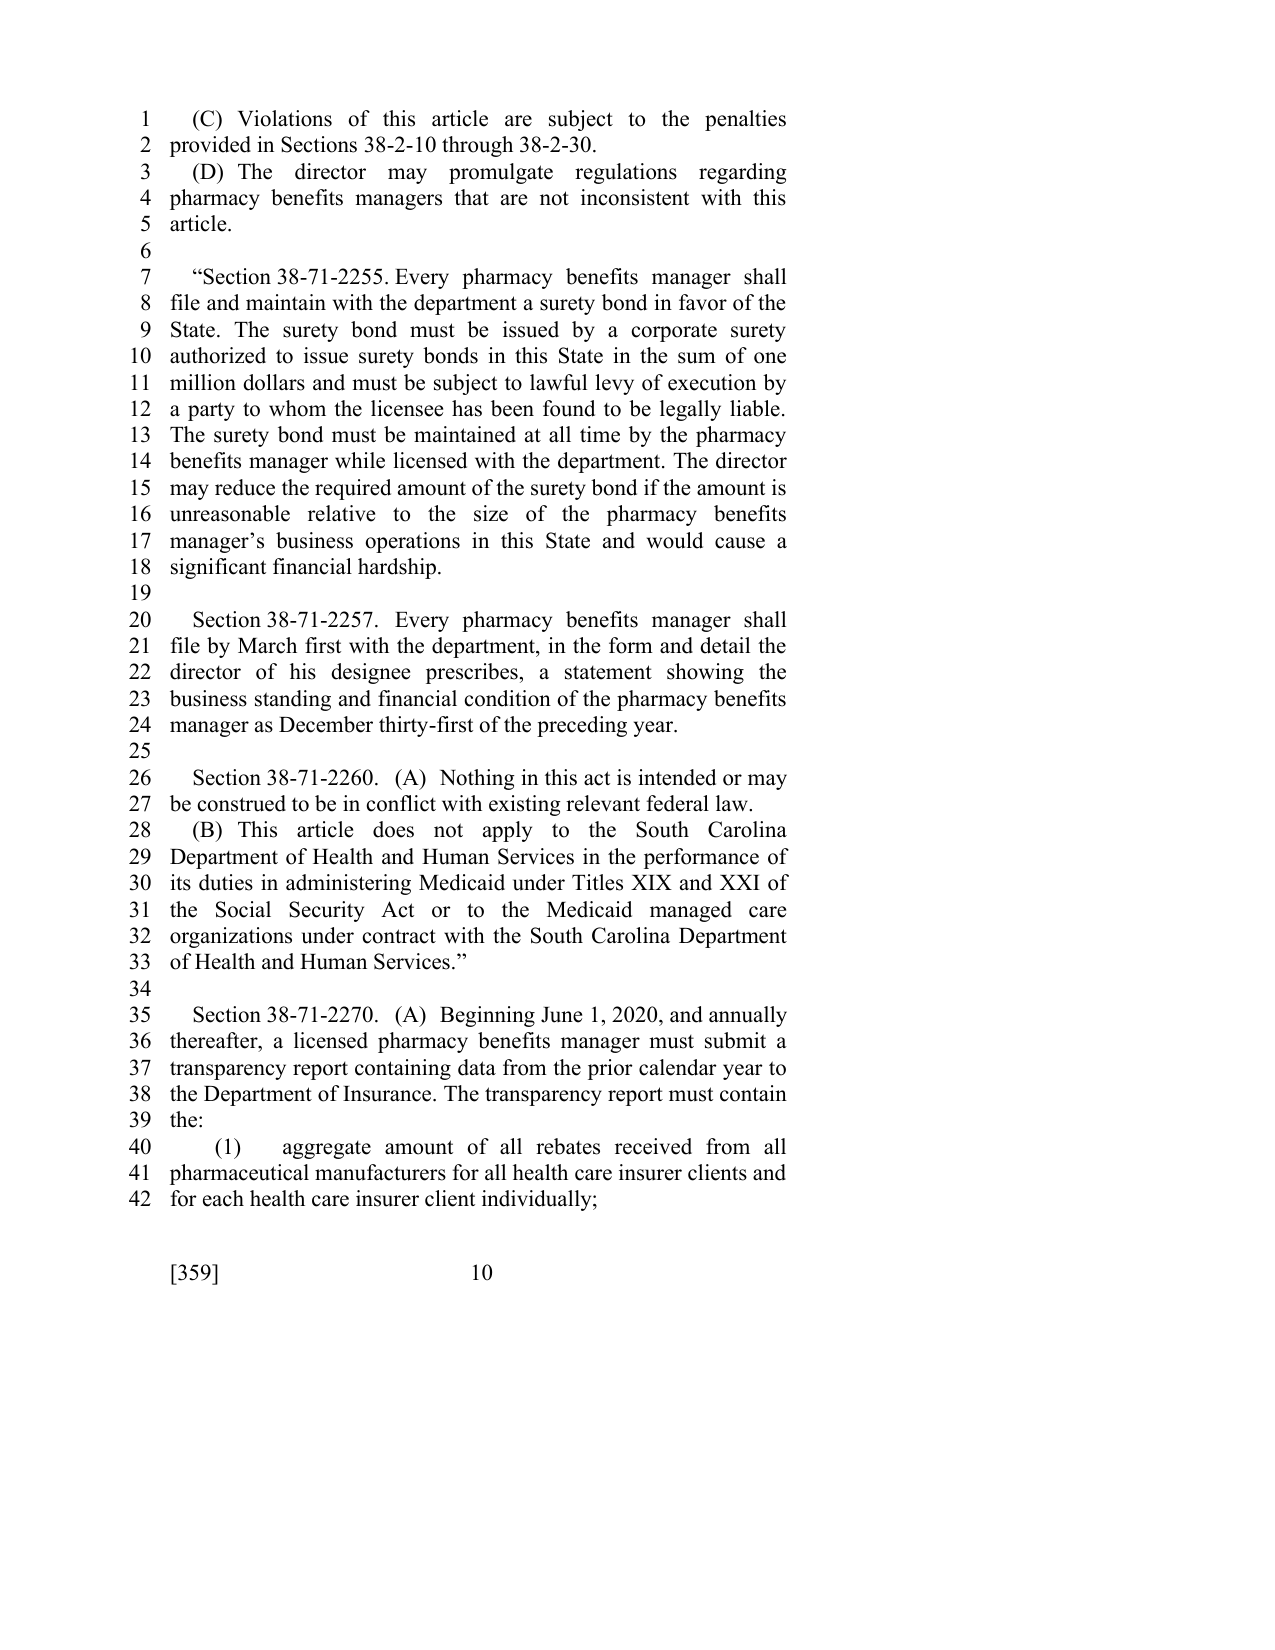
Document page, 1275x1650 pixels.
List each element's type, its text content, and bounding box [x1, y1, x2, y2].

text Section 38-71-2260. (A) Nothing in this act is intended or may be construed to be in conflict with existing relevant federal law. [169, 764, 787, 817]
text Section 38-71-2270. (A) Beginning June 1, 2020, and annually thereafter, a licensed pharmacy benefits manager must submit a transparency report containing data from the prior calendar year to the Department of Insurance. The transparency report must contain the: [169, 1001, 787, 1133]
text (B) This article does not apply to the South Carolina Department of Health and Human Services in the performance of its duties in administering Medicaid under Titles XIX and XXI of the Social Security Act or to the Medicaid managed care organizations under contract with the South Carolina Department of Health and Human Services.” [169, 817, 787, 975]
text Section 38-71-2257. Every pharmacy benefits manager shall file by March first with the department, in the form and detail the director of his designee prescribes, a statement showing the business standing and financial condition of the pharmacy benefits manager as December thirty-first of the preceding year. [169, 606, 787, 737]
text (1) aggregate amount of all rebates received from all pharmaceutical manufacturers for all health care insurer clients and for each health care insurer client individually; [169, 1133, 787, 1212]
text (C) Violations of this article are subject to the penalties provided in Sections 38-2-10 through 38-2-30. [169, 105, 787, 158]
text (D) The director may promulgate regulations regarding pharmacy benefits managers that are not inconsistent with this article. [169, 158, 787, 237]
text “Section 38-71-2255. Every pharmacy benefits manager shall file and maintain with the department a surety bond in favor of the State. The surety bond must be issued by a corporate surety authorized to issue surety bonds in this State in the sum of one million dollars and must be subject to lawful levy of execution by a party to whom the licensee has been found to be legally liable. The surety bond must be maintained at all time by the pharmacy benefits manager while licensed with the department. The director may reduce the required amount of the surety bond if the amount is unreasonable relative to the size of the pharmacy benefits manager’s business operations in this State and would cause a significant financial hardship. [169, 263, 787, 579]
